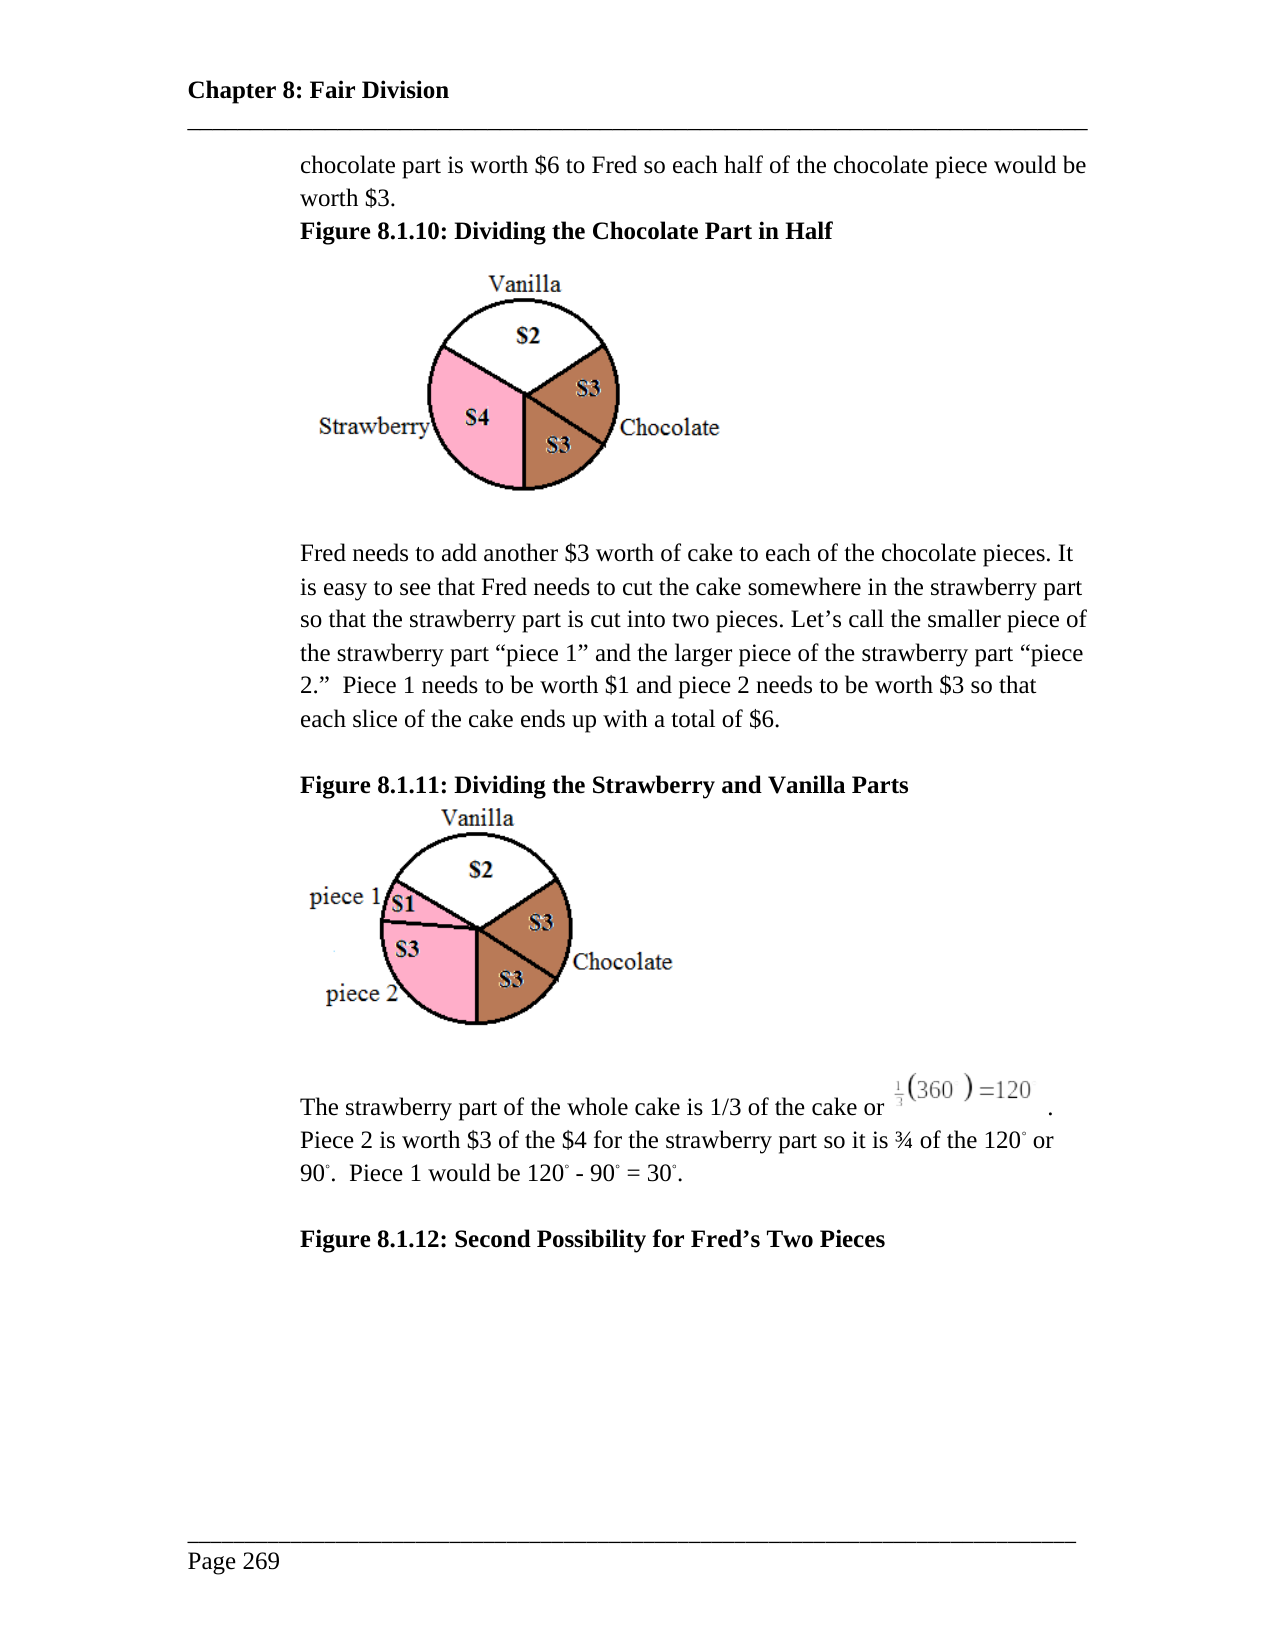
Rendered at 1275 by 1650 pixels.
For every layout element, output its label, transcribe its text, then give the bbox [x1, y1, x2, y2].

list Figure 8.1.10: Dividing the Chocolate Part in Half [225, 216, 1087, 245]
list Fred needs to add another $3 worth of cake to each of the chocolate pieces. It is easy to see that Fred needs to cut the cake somewhere in the strawberry part so that the strawberry part is cut into two pieces. Let’s call the smaller piece of the strawberry part “piece 1” and the larger piece of the strawberry part “piece 2.” Piece 1 needs to be worth $1 and piece 2 needs to be worth $3 so that each slice of the cake ends up with a total of $6. [300, 538, 1087, 732]
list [300, 150, 1087, 212]
picture [300, 802, 684, 1034]
list The strawberry part of the whole cake is 1/3 of the cake or . Piece 2 is worth $3 of the $4 for the strawberry part so it is ¾ of the 120◦ or 90◦. Piece 1 would be 120◦ - 90◦ = 30◦. [300, 1070, 1087, 1187]
list Figure 8.1.11: Dividing the Strawberry and Vanilla Parts [225, 770, 1087, 798]
picture [300, 249, 756, 502]
list Figure 8.1.12: Second Possibility for Fred’s Two Pieces [225, 1224, 1087, 1253]
